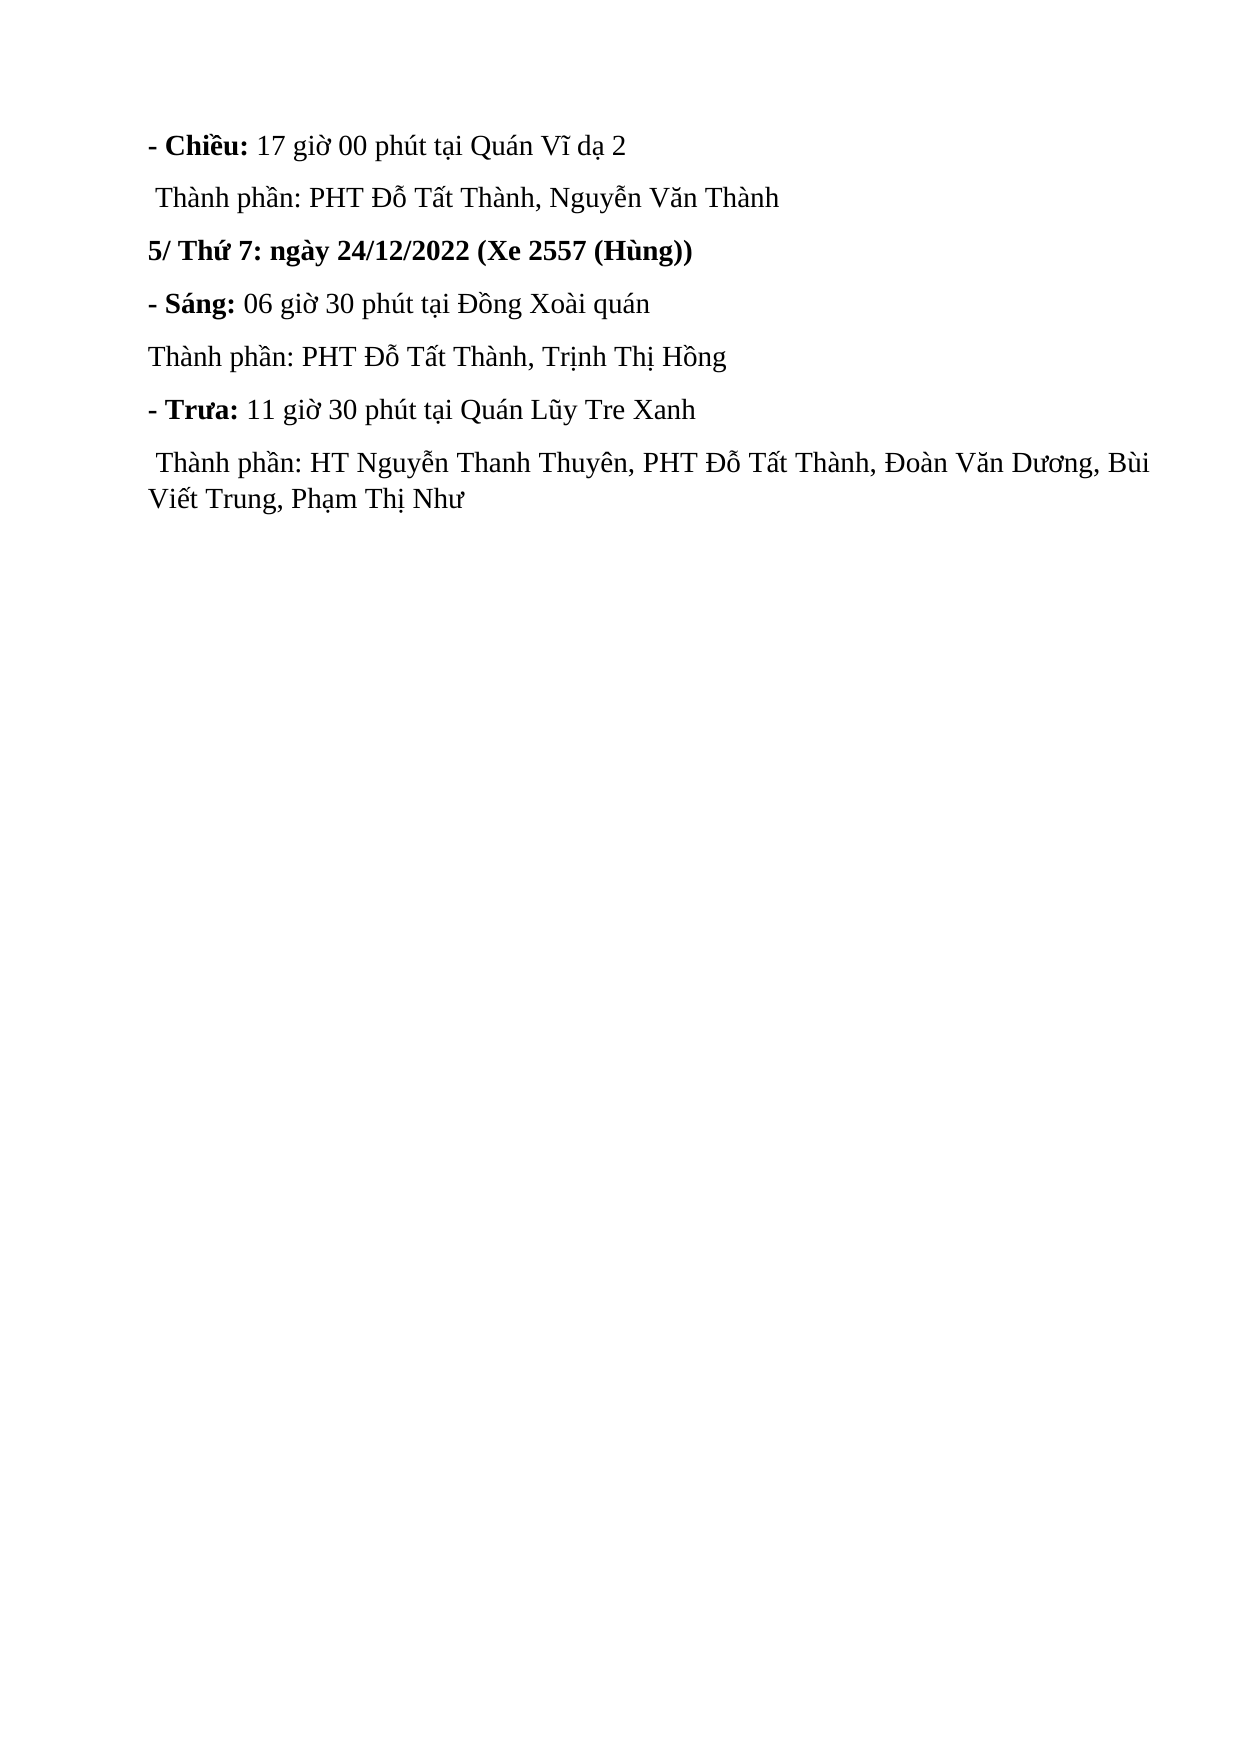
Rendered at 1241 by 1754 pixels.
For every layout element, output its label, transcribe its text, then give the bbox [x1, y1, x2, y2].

text Thành phần: PHT Đỗ Tất Thành, Nguyễn Văn Thành [148, 181, 1152, 214]
text - Chiều: 17 giờ 00 phút tại Quán Vĩ dạ 2 [148, 128, 1152, 161]
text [148, 286, 1152, 320]
text 5/ Thứ 7: ngày 24/12/2022 (Xe 2557 (Hùng)) [148, 233, 1152, 267]
text Thành phần: HT Nguyễn Thanh Thuyên, PHT Đỗ Tất Thành, Đoàn Văn Dương, Bùi Viết Trung, Phạm Thị Như [148, 445, 1152, 514]
text Thành phần: PHT Đỗ Tất Thành, Trịnh Thị Hồng [148, 339, 1152, 373]
text - Trưa: 11 giờ 30 phút tại Quán Lũy Tre Xanh [148, 392, 1152, 425]
